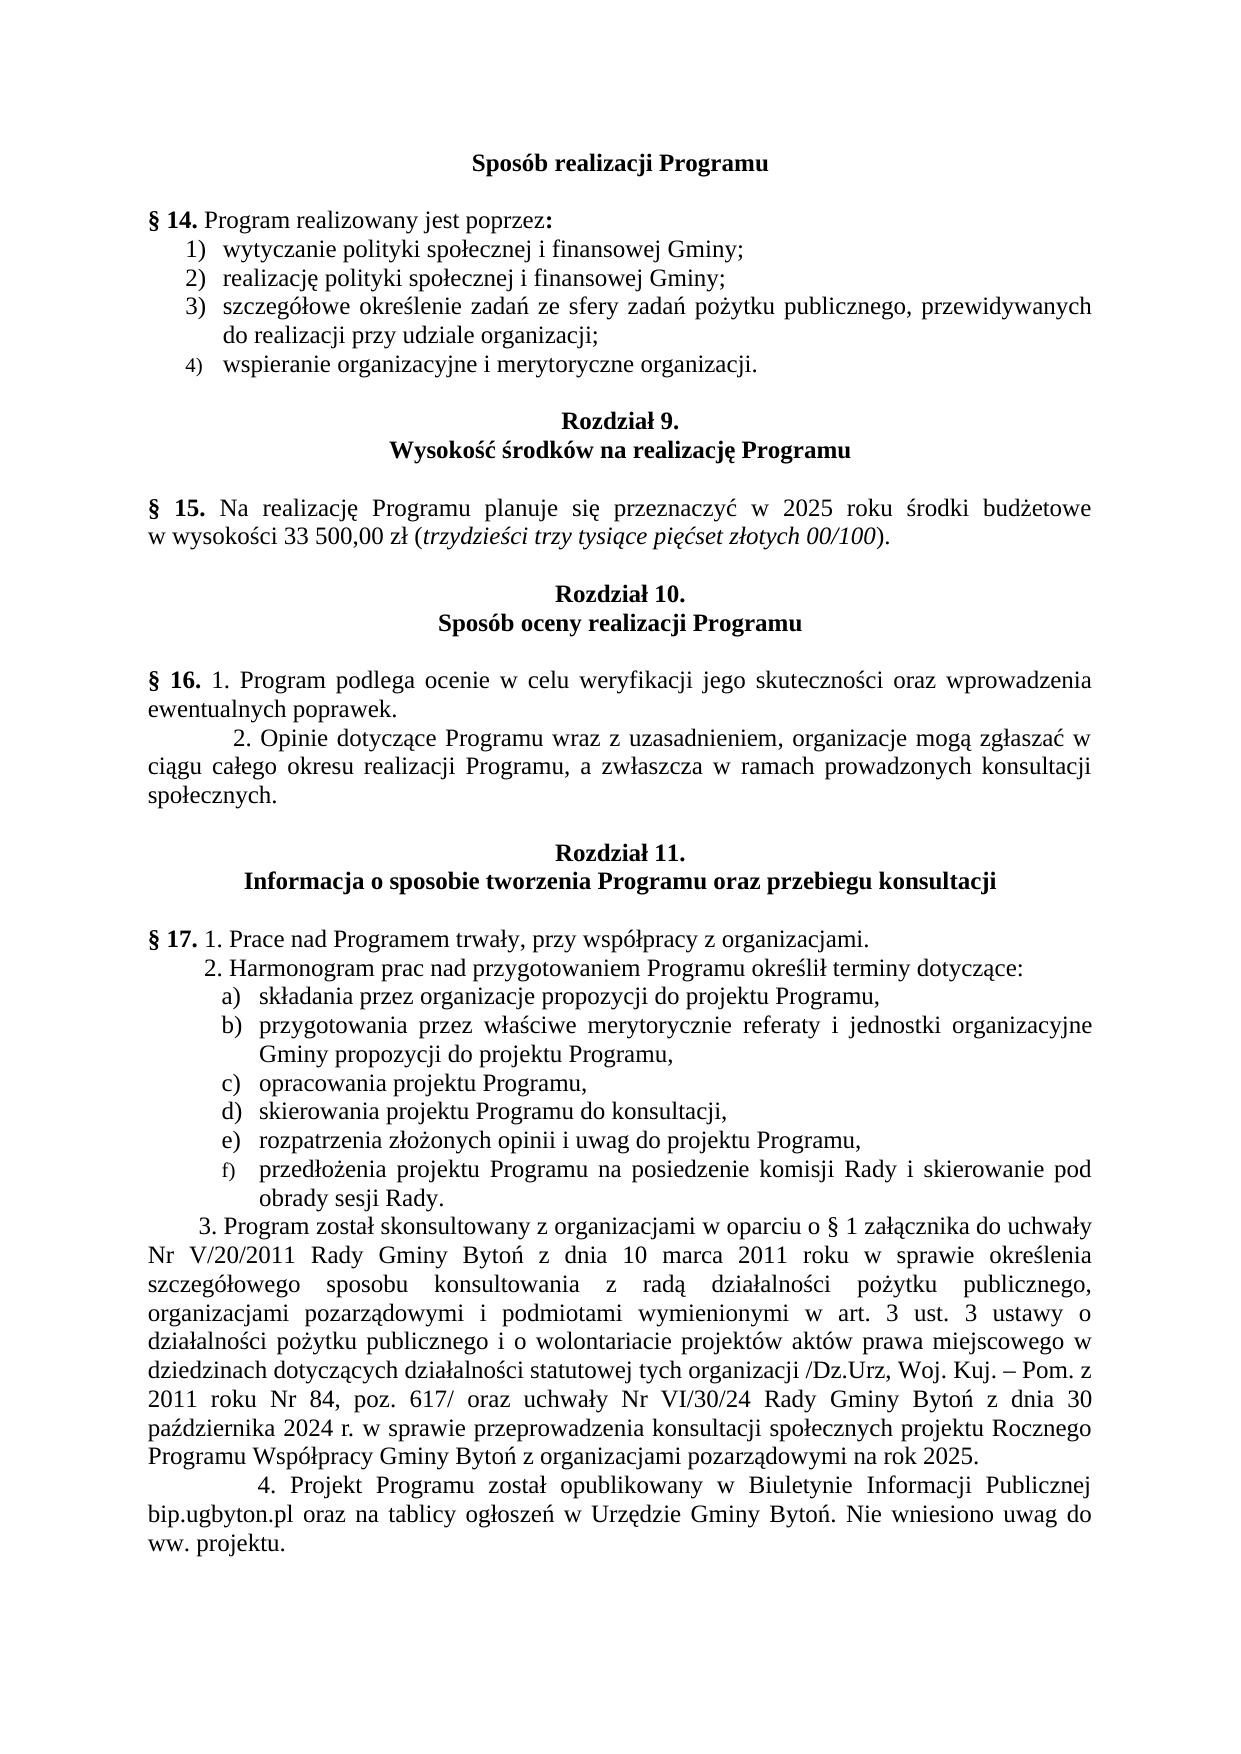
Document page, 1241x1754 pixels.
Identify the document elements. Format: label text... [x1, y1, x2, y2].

text Rozdział 10. [148, 579, 1093, 608]
text Rozdział 9. [148, 406, 1093, 435]
text § 15. Na realizację Programu planuje się przeznaczyć w 2025 roku środki budżetowe w wysokości 33 500,00 zł (trzydzieści trzy tysiące pięćset złotych 00/100). [148, 493, 1093, 550]
text § 17. 1. Prace nad Programem trwały, przy współpracy z organizacjami. [148, 924, 1093, 953]
list wspieranie organizacyjne i merytoryczne organizacji. [185, 349, 1093, 378]
list opracowania projektu Programu, [221, 1068, 1093, 1096]
text § 16. 1. Program podlega ocenie w celu weryfikacji jego skuteczności oraz wprowadzenia ewentualnych poprawek. [148, 665, 1093, 723]
list szczegółowe określenie zadań ze sfery zadań pożytku publicznego, przewidywanych do realizacji przy udziale organizacji; [185, 291, 1093, 349]
text Informacja o sposobie tworzenia Programu oraz przebiegu konsultacji [148, 866, 1093, 895]
list skierowania projektu Programu do konsultacji, [221, 1096, 1093, 1125]
text 2. Harmonogram prac nad przygotowaniem Programu określił terminy dotyczące: [148, 953, 1093, 981]
list przedłożenia projektu Programu na posiedzenie komisji Rady i skierowanie pod obrady sesji Rady. [221, 1154, 1093, 1211]
list przygotowania przez właściwe merytorycznie referaty i jednostki organizacyjne Gminy propozycji do projektu Programu, [221, 1010, 1093, 1068]
list wytyczanie polityki społecznej i finansowej Gminy; [185, 234, 1093, 263]
text 4. Projekt Programu został opublikowany w Biuletynie Informacji Publicznej bip.ugbyton.pl oraz na tablicy ogłoszeń w Urzędzie Gminy Bytoń. Nie wniesiono uwag do ww. projektu. [148, 1470, 1093, 1556]
text 2. Opinie dotyczące Programu wraz z uzasadnieniem, organizacje mogą zgłaszać w ciągu całego okresu realizacji Programu, a zwłaszcza w ramach prowadzonych konsultacji społecznych. [148, 723, 1093, 809]
text Sposób realizacji Programu [148, 148, 1093, 176]
text Rozdział 11. [148, 838, 1093, 866]
list realizację polityki społecznej i finansowej Gminy; [185, 263, 1093, 291]
text Wysokość środków na realizację Programu [148, 435, 1093, 464]
text Sposób oceny realizacji Programu [148, 608, 1093, 636]
list składania przez organizacje propozycji do projektu Programu, [221, 981, 1093, 1010]
list rozpatrzenia złożonych opinii i uwag do projektu Programu, [221, 1125, 1093, 1154]
text § 14. Program realizowany jest poprzez: [148, 205, 1093, 234]
text 3. Program został skonsultowany z organizacjami w oparciu o § 1 załącznika do uchwały Nr V/20/2011 Rady Gminy Bytoń z dnia 10 marca 2011 roku w sprawie określenia szczegółowego sposobu konsultowania z radą działalności pożytku publicznego, organizacjami pozarządowymi i podmiotami wymienionymi w art. 3 ust. 3 ustawy o działalności pożytku publicznego i o wolontariacie projektów aktów prawa miejscowego w dziedzinach dotyczących działalności statutowej tych organizacji /Dz.Urz, Woj. Kuj. – Pom. z 2011 roku Nr 84, poz. 617/ oraz uchwały Nr VI/30/24 Rady Gminy Bytoń z dnia 30 października 2024 r. w sprawie przeprowadzenia konsultacji społecznych projektu Rocznego Programu Współpracy Gminy Bytoń z organizacjami pozarządowymi na rok 2025. [148, 1211, 1093, 1470]
